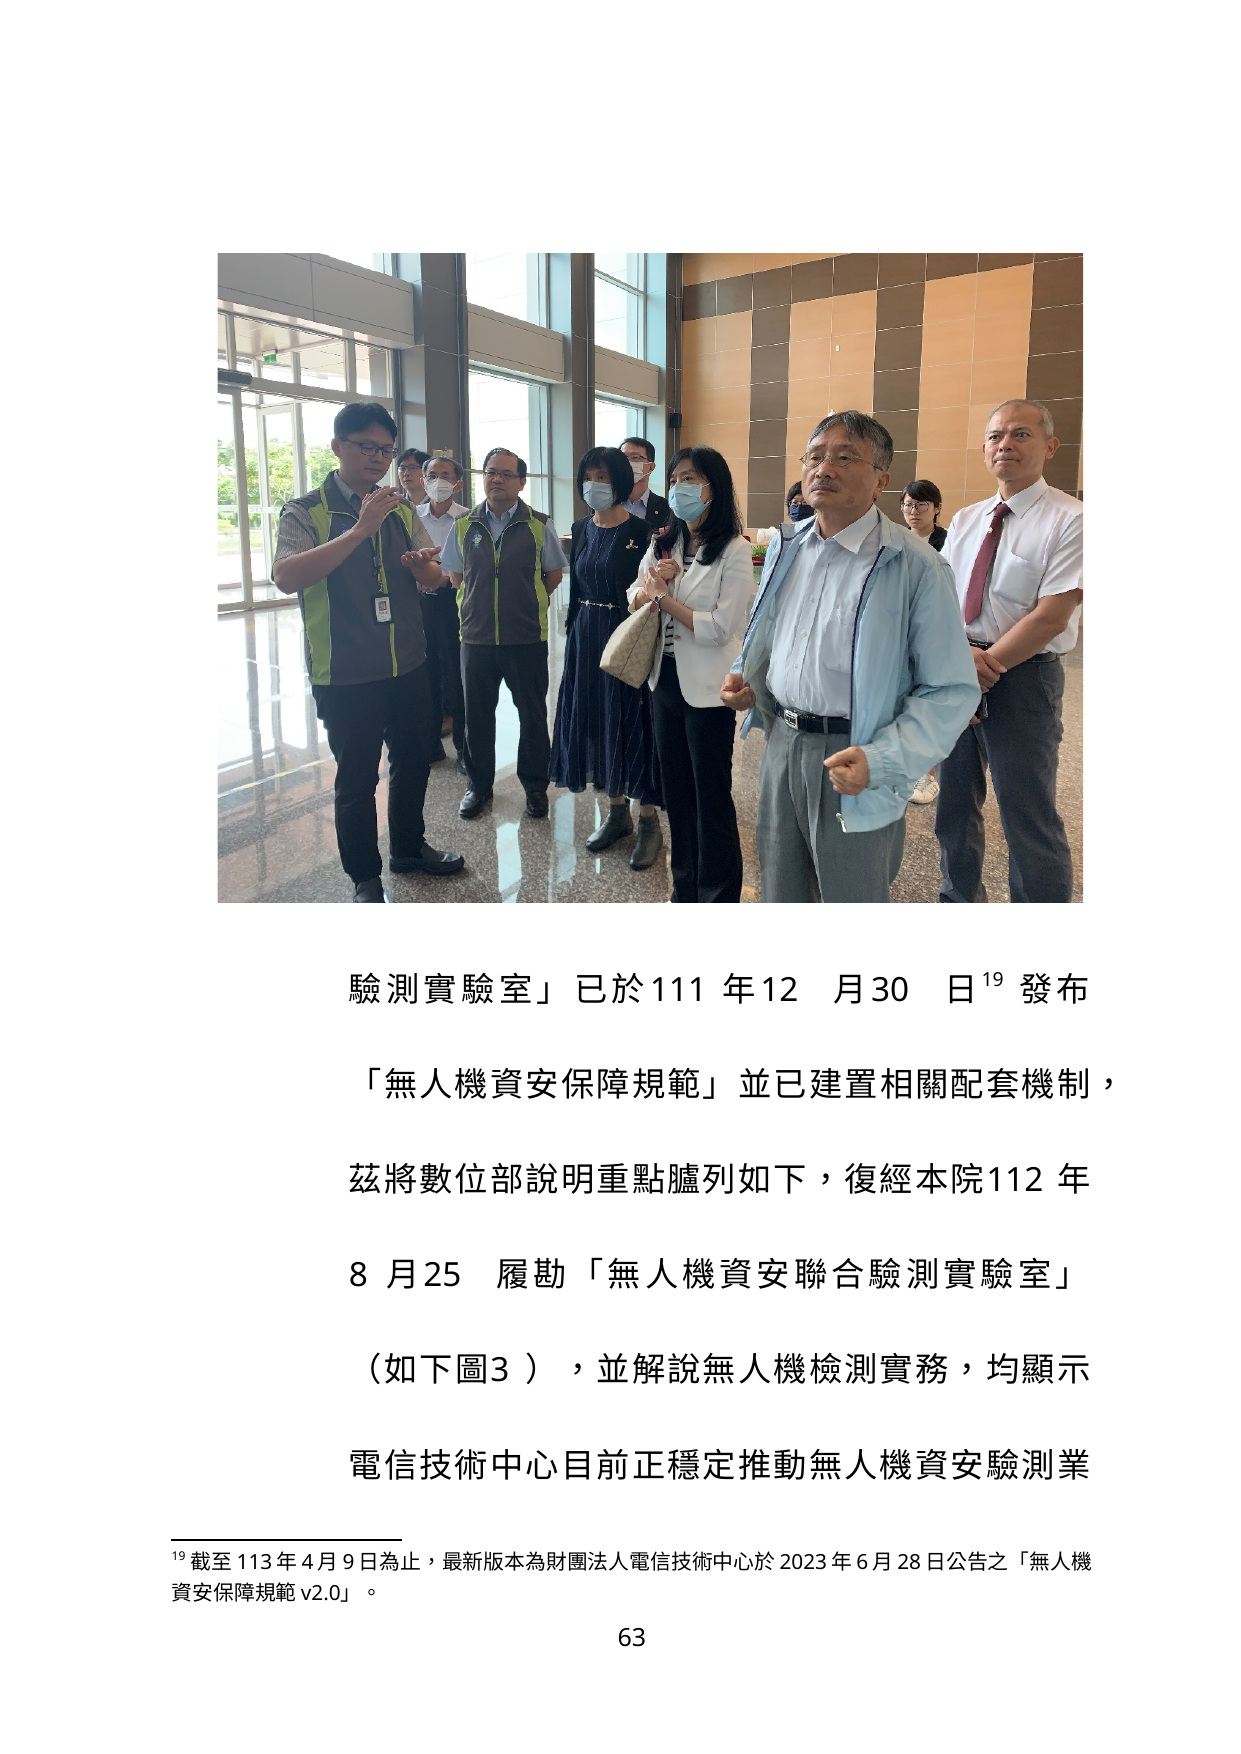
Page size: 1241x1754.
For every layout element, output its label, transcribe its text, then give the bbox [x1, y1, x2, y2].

picture [217, 253, 1084, 903]
